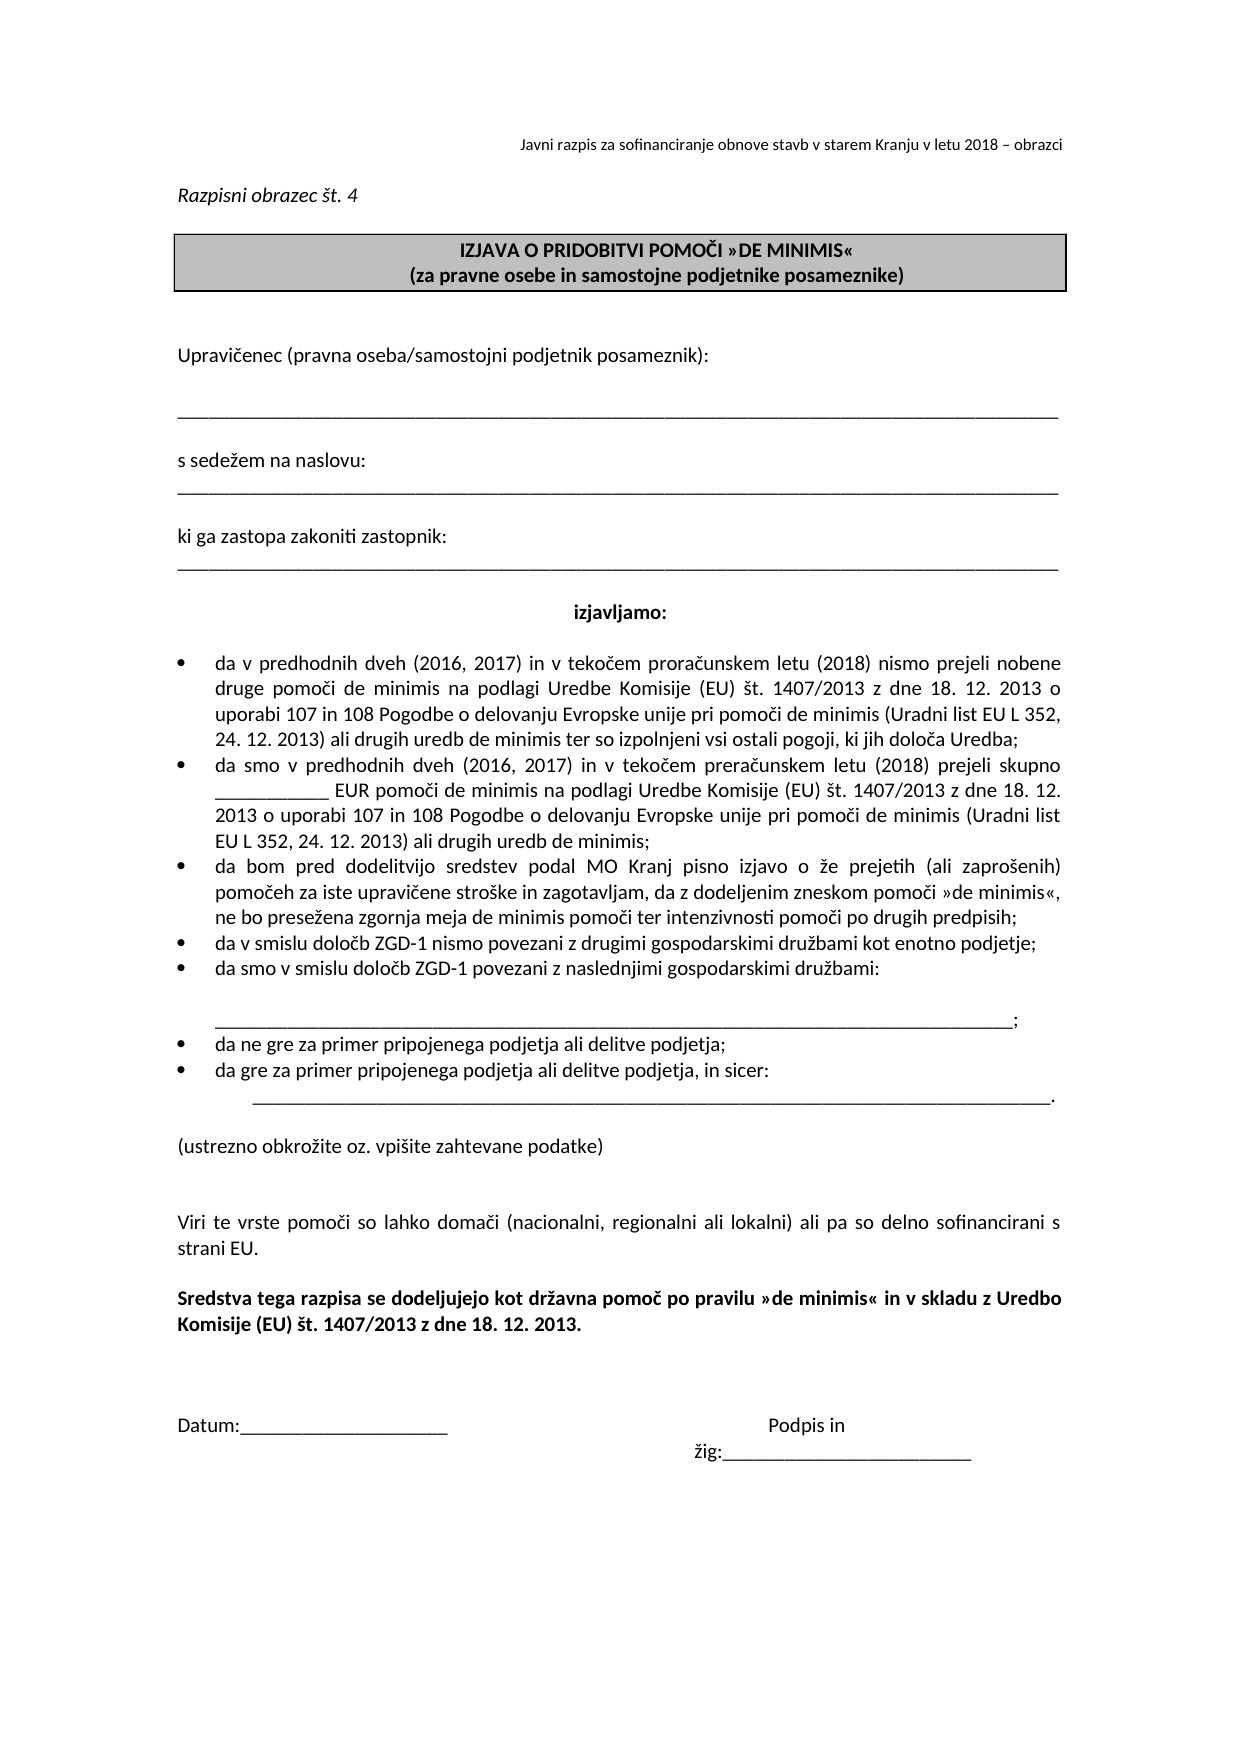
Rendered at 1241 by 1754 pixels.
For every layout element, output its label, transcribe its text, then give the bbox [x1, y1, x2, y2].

text (za pravne osebe in samostojne podjetnike posameznike) [175, 259, 1065, 290]
list da ne gre za primer pripojenega podjetja ali delitve podjetja; [177, 1031, 1063, 1057]
text izjavljamo: [177, 599, 1063, 625]
text _____________________________________________________________________________________ [177, 368, 1063, 421]
list _____________________________________________________________________________. [177, 1082, 1063, 1108]
list da smo v predhodnih dveh (2016, 2017) in v tekočem preračunskem letu (2018) prejeli skupno ___________ EUR pomoči de minimis na podlagi Uredbe Komisije (EU) št. 1407/2013 z dne 18. 12. 2013 o uporabi 108 Pogodbe o delovanju Evropske unije pri pomoči de minimis (Uradni list EU L 352, 24. 12. 2013) ali drugih uredb de minimis; [177, 752, 1063, 853]
list da v smislu določb ZGD-1 nismo povezani z drugimi gospodarskimi družbami kot enotno podjetje; [177, 930, 1063, 955]
text s sedežem na naslovu: _____________________________________________________________________________________ [177, 447, 1063, 498]
text Viri te vrste pomoči so lahko domači (nacionalni, regionalni ali lokalni) ali pa so delno sofinancirani s strani EU. [177, 1209, 1063, 1260]
text IZJAVA O PRIDOBITVI POMOČI »DE MINIMIS« [175, 235, 1065, 259]
list (ustrezno obkrožite oz. vpišite zahtevane podatke) [177, 1133, 1063, 1158]
list da bom pred dodelitvijo sredstev podal MO Kranj pisno izjavo o že prejetih (ali zaprošenih) pomočeh za iste upravičene stroške in zagotavljam, da z dodeljenim zneskom pomoči »de minimis«, ne bo presežena zgornja meja de minimis pomoči ter intenzivnosti pomoči po drugih predpisih; [177, 853, 1063, 930]
list da gre za primer pripojenega podjetja ali delitve podjetja, in sicer: [177, 1057, 1063, 1082]
text Sredstva tega razpisa se dodeljujejo kot državna pomoč po pravilu »de minimis« in v skladu z Uredbo Komisije (EU) št. 1407/2013 z dne 18. 12. 2013. [177, 1286, 1063, 1336]
text Razpisni obrazec št. 4 [177, 183, 1063, 208]
list da smo v smislu določb ZGD-1 povezani z naslednjimi gospodarskimi družbami: [177, 955, 1063, 981]
list da v predhodnih dveh (2016, 2017) in v tekočem proračunskem letu (2018) nismo prejeli nobene druge pomoči de minimis na podlagi Uredbe Komisije (EU) št. 1407/2013 z dne 18. 12. 2013 o uporabi 108 Pogodbe o delovanju Evropske unije pri pomoči de minimis (Uradni list EU L 352, 24. 12. 2013) ali drugih uredb de minimis ter so izpolnjeni vsi ostali pogoji, ki jih določa Uredba; [177, 650, 1063, 752]
list _____________________________________________________________________________; [215, 1006, 1063, 1031]
text ki ga zastopa zakoniti zastopnik: _____________________________________________________________________________________ [177, 523, 1063, 574]
text Datum:____________________ Podpis in žig:________________________ [177, 1413, 1063, 1463]
text Upravičenec (pravna oseba/samostojni podjetnik posameznik): [177, 342, 1063, 368]
